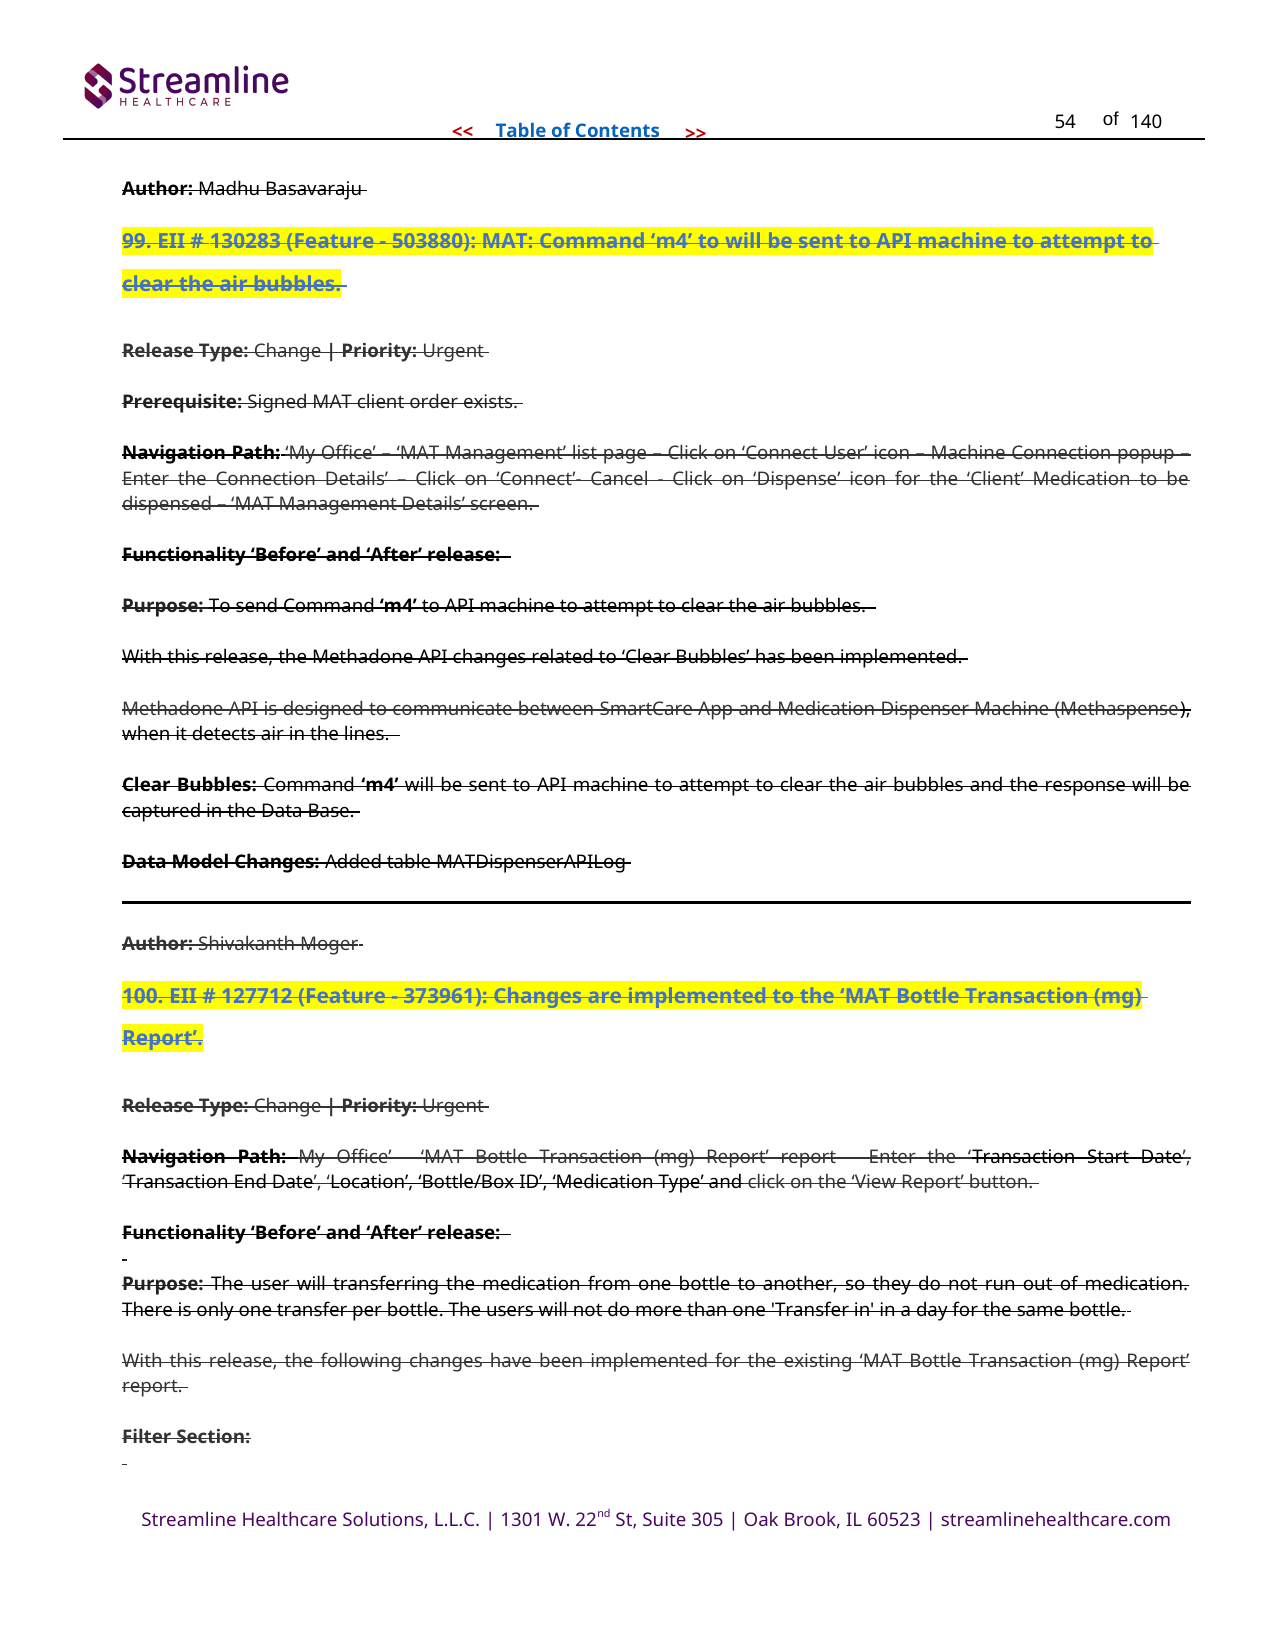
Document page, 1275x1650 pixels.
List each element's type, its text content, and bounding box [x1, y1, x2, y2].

text With this release, the following changes have been implemented for the existing ‘MAT Bottle Transaction (mg) Report’ report. [122, 1347, 1191, 1398]
text Filter Section: [122, 1424, 1191, 1449]
text Clear Bubbles: Command ‘m4’ will be sent to API machine to attempt to clear the air bubbles and the response will be captured in the Data Base. [122, 771, 1191, 786]
subtitle 100. EII # 127712 (Feature - 373961): Changes are implemented to the ‘MAT Bottle Transaction (mg) Report’. [122, 981, 1191, 1052]
text Author: Shivakanth Moger [122, 930, 1191, 955]
text Functionality ‘Before’ and ‘After’ release: [122, 1219, 1191, 1245]
text Functionality ‘Before’ and ‘After’ release: [122, 542, 1191, 567]
text Release Type: Change | Priority: Urgent [122, 1092, 1191, 1117]
text Clear Bubbles: Command ‘m4’ will be sent to API machine to attempt to clear the air bubbles and the response will be captured in the Data Base. [122, 787, 1191, 822]
subtitle 99. EII # 130283 (Feature - 503880): MAT: Command ‘m4’ to will be sent to API machine to attempt to clear the air bubbles. [122, 227, 1191, 298]
text Methadone API is designed to communicate between SmartCare App and Medication Dispenser Machine (Methaspense), when it detects air in the lines. [122, 711, 1191, 746]
text Navigation Path: My Office’ - ‘MAT Bottle Transaction (mg) Report’ report – Enter the ‘Transaction Start Date’, ‘Transaction End Date’, ‘Location’, ‘Bottle/Box ID’, ‘Medication Type’ and click on the ‘View Report’ button. [122, 1159, 1191, 1194]
text With this release, the Methadone API changes related to ‘Clear Bubbles’ has been implemented. [122, 644, 1191, 669]
text Purpose: The user will transferring the medication from one bottle to another, so they do not run out of medication. There is only one transfer per bottle. The users will not do more than one 'Transfer in' in a day for the same bottle. [122, 1245, 1191, 1322]
picture [71, 41, 302, 131]
text Methadone API is designed to communicate between SmartCare App and Medication Dispenser Machine (Methaspense), when it detects air in the lines. [122, 695, 1191, 709]
text Purpose: To send Command ‘m4’ to API machine to attempt to clear the air bubbles. [122, 593, 1191, 618]
text Navigation Path: ‘My Office’ – ‘MAT Management’ list page – Click on ‘Connect User’ icon – Machine Connection popup – Enter the Connection Details’ – Click on ‘Connect’- Cancel - Click on ‘Dispense’ icon for the ‘Client’ Medication to be dispensed – ‘MAT Management Details’ screen. [122, 455, 1191, 516]
text Prerequisite: Signed MAT client order exists. [122, 389, 1191, 414]
text Data Model Changes: Added table MATDispenserAPILog [122, 848, 1191, 873]
text Author: Madhu Basavaraju [122, 176, 1191, 201]
text Release Type: Change | Priority: Urgent [122, 338, 1191, 363]
text Navigation Path: My Office’ - ‘MAT Bottle Transaction (mg) Report’ report – Enter the ‘Transaction Start Date’, ‘Transaction End Date’, ‘Location’, ‘Bottle/Box ID’, ‘Medication Type’ and click on the ‘View Report’ button. [122, 1143, 1191, 1157]
